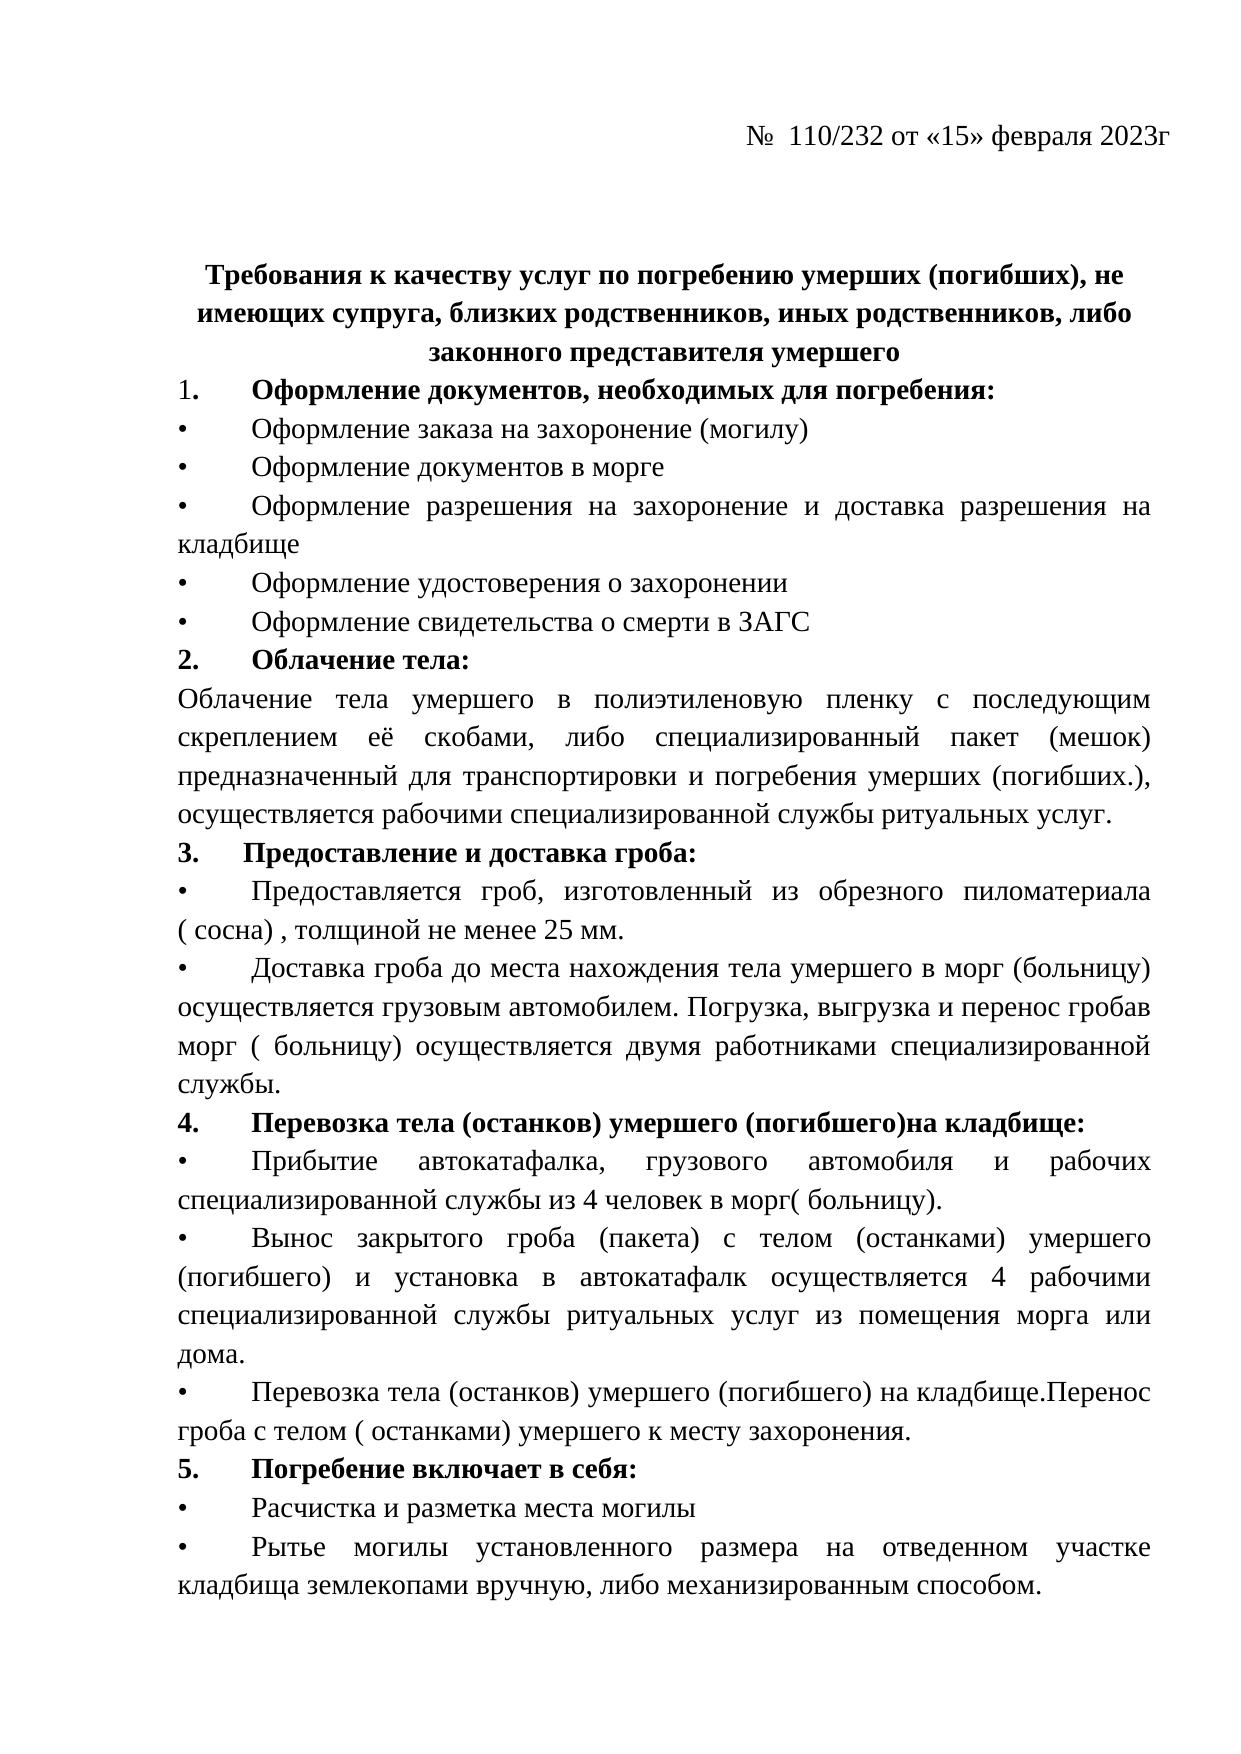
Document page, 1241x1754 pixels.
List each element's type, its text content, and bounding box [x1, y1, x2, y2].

list • Прибытие автокатафалка, грузового автомобиля и рабочих специализированной службы из 4 человек в морг( больницу). [177, 1143, 1152, 1215]
list • Доставка гроба до места нахождения тела умершего в морг (больницу) осуществляется грузовым автомобилем. Погрузка, выгрузка и перенос гробав морг ( больницу) осуществляется двумя работниками специализированной службы. [177, 951, 1152, 1100]
list Облачение тела умершего в полиэтиленовую пленку с последующим скреплением её скобами, либо специализированный пакет (мешок) предназначенный для транспортировки и погребения умерших (погибших.), осуществляется рабочими специализированной службы ритуальных услуг. [177, 681, 1152, 830]
list 4. Перевозка тела (останков) умершего (погибшего)на кладбище: [177, 1105, 1152, 1138]
list • Оформление свидетельства о смерти в ЗАГС [177, 604, 1152, 637]
list 1. Оформление документов, необходимых для погребения: [177, 372, 1152, 406]
list • Перевозка тела (останков) умершего (погибшего) на кладбище.Перенос гроба с телом ( останками) умершего к месту захоронения. [177, 1374, 1152, 1447]
list 3. Предоставление и доставка гроба: [177, 835, 1152, 868]
list • Оформление разрешения на захоронение и доставка разрешения на кладбище [177, 488, 1152, 560]
list 5. Погребение включает в себя: [177, 1452, 1152, 1485]
list Требования к качеству услуг по погребению умерших (погибших), не имеющих супруга, близких родственников, иных родственников, либо законного представителя умершего [177, 257, 1152, 367]
list • Оформление удостоверения о захоронении [177, 565, 1152, 599]
list • Вынос закрытого гроба (пакета) с телом (останками) умершего (погибшего) и установка в автокатафалк осуществляется 4 рабочими специализированной службы ритуальных услуг из помещения морга или дома. [177, 1220, 1152, 1369]
list • Оформление заказа на захоронение (могилу) [177, 411, 1152, 444]
list 2. Облачение тела: [177, 642, 1152, 676]
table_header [166, 118, 1181, 180]
list • Предоставляется гроб, изготовленный из обрезного пиломатериала ( сосна) , толщиной не менее 25 мм. [177, 873, 1152, 946]
list • Оформление документов в морге [177, 449, 1152, 483]
list • Рытье могилы установленного размера на отведенном участке кладбища землекопами вручную, либо механизированным способом. [177, 1529, 1152, 1601]
list • Расчистка и разметка места могилы [177, 1490, 1152, 1524]
